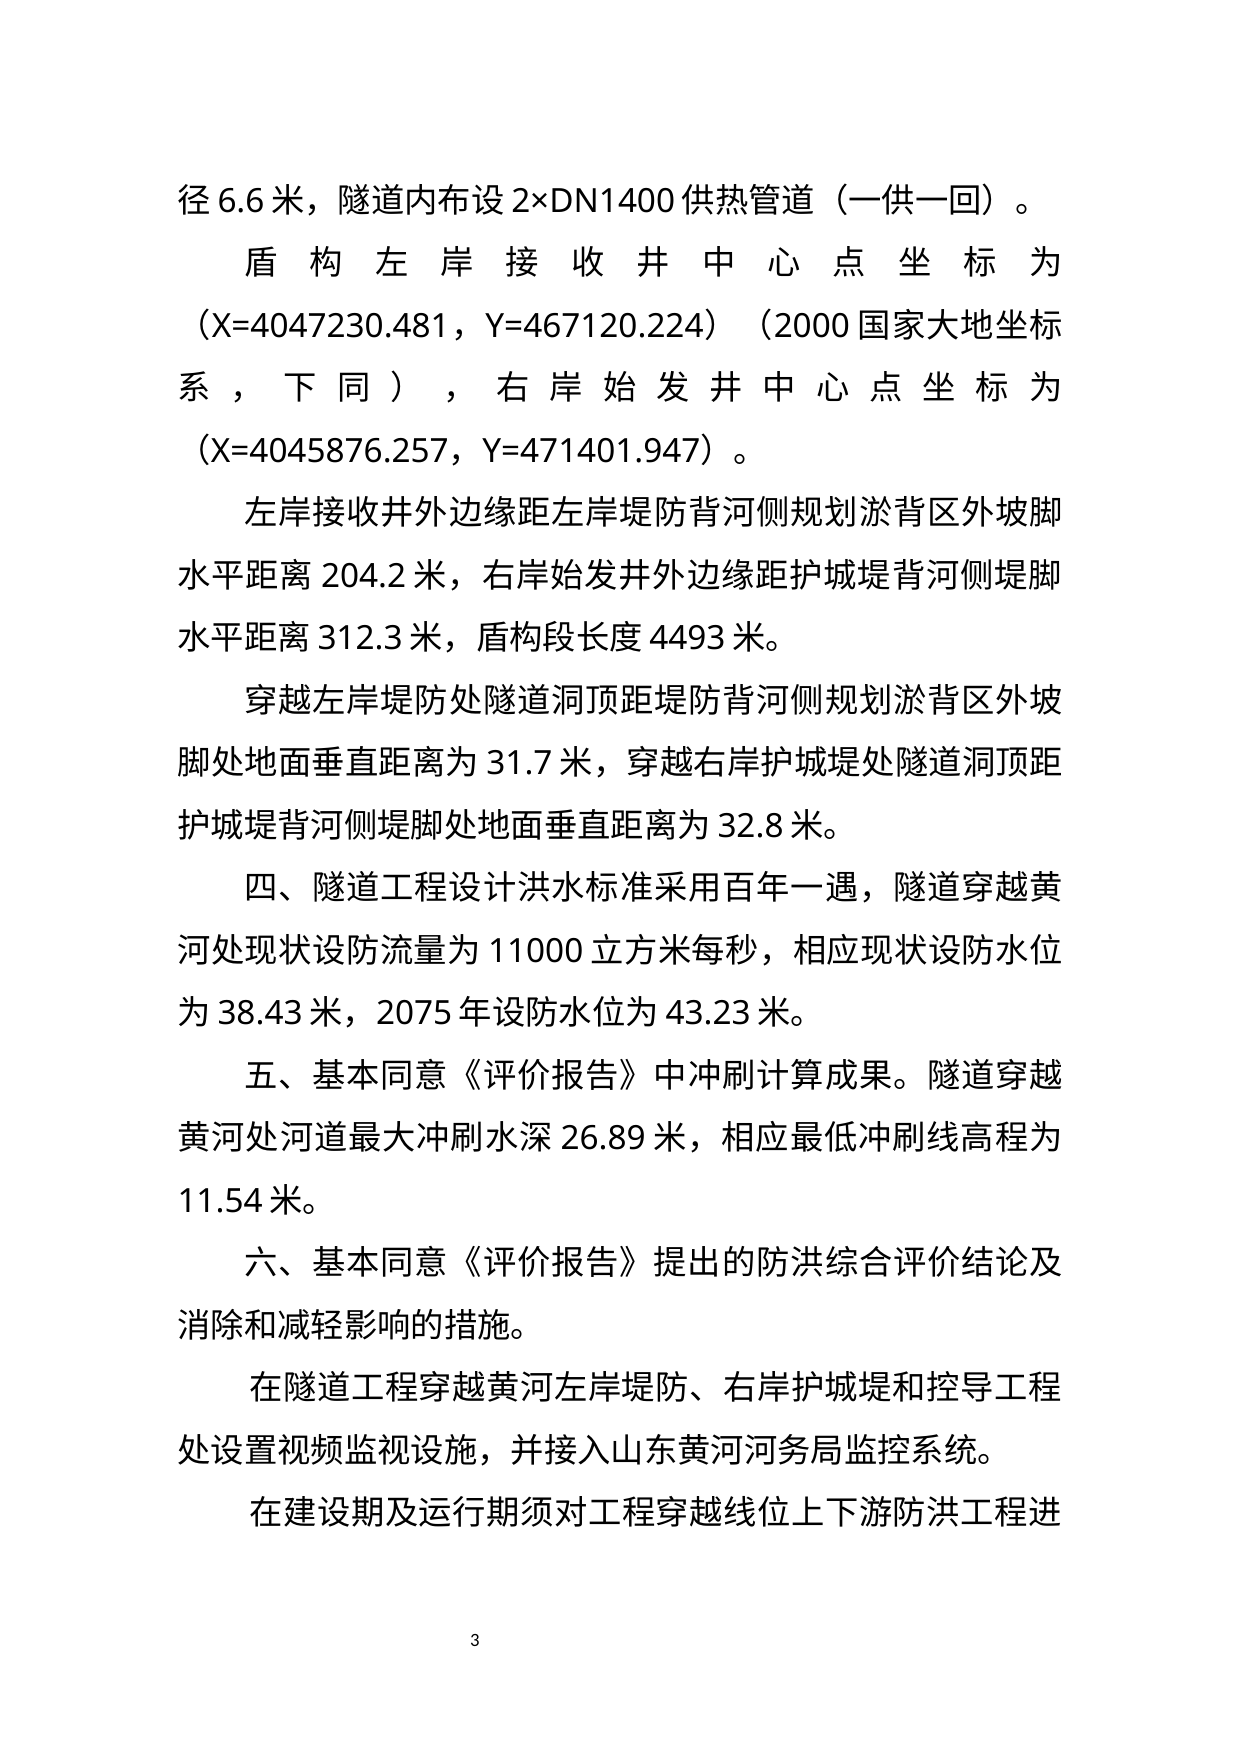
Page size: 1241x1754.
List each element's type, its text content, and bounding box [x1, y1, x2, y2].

text 六、基本同意《评价报告》提出的防洪综合评价结论及消除和减轻影响的措施。 [177, 1224, 1063, 1349]
text 在隧道工程穿越黄河左岸堤防、右岸护城堤和控导工程处设置视频监视设施，并接入山东黄河河务局监控系统。 [177, 1349, 1063, 1474]
text 左岸接收井外边缘距左岸堤防背河侧规划淤背区外坡脚水平距离204.2米，右岸始发井外边缘距护城堤背河侧堤脚水平距离312.3米，盾构段长度4493米。 [177, 474, 1063, 662]
text 穿越左岸堤防处隧道洞顶距堤防背河侧规划淤背区外坡脚处地面垂直距离为31.7米，穿越右岸护城堤处隧道洞顶距护城堤背河侧堤脚处地面垂直距离为32.8米。 [177, 662, 1063, 849]
text 盾构左岸接收井中心点坐标为（X=4047230.481，Y=467120.224）（2000国家大地坐标系，下同），右岸始发井中心点坐标为（X=4045876.257，Y=471401.947）。 [177, 224, 1063, 474]
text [177, 1474, 1063, 1537]
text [177, 162, 1063, 224]
text 四、隧道工程设计洪水标准采用百年一遇，隧道穿越黄河处现状设防流量为11000立方米每秒，相应现状设防水位为38.43米，2075年设防水位为43.23米。 [177, 849, 1063, 1037]
text 五、基本同意《评价报告》中冲刷计算成果。隧道穿越黄河处河道最大冲刷水深26.89米，相应最低冲刷线高程为11.54米。 [177, 1037, 1063, 1224]
